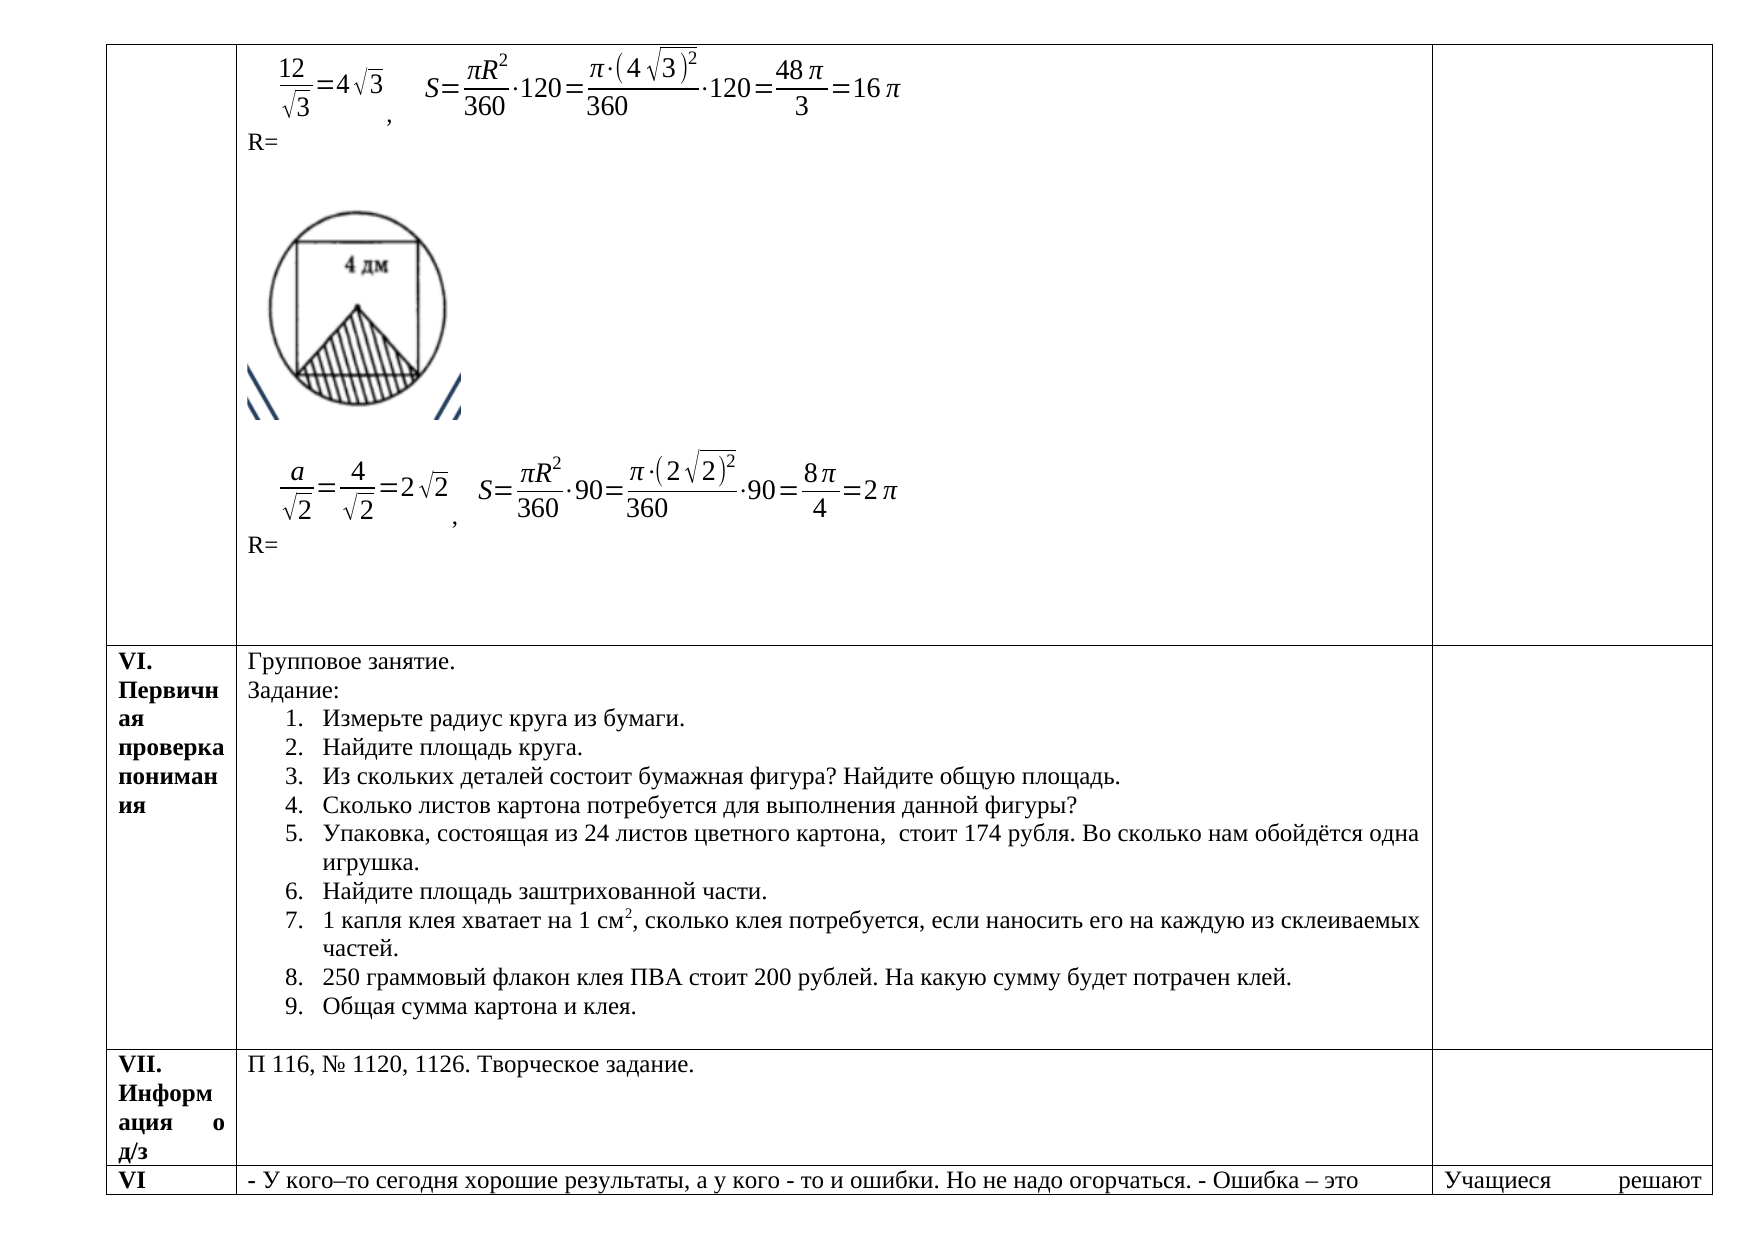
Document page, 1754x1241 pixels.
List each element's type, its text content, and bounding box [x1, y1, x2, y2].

table_cell VII.Рефлексия урока [107, 1166, 236, 1194]
picture [247, 185, 461, 420]
table_cell [1433, 646, 1712, 1048]
table_cell [1433, 1050, 1712, 1164]
table_cell [1433, 45, 1712, 645]
table_cell Групповое занятие. Задание: Измерьте радиус круга из бумаги. Найдите площадь круга. Из скольких деталей состоит бумажная фигура? Найдите общую площадь. Сколько листов картона потребуется для выполнения данной фигуры? Упаковка, состоящая из 24 листов цветного картона, стоит 174 рубля. Во сколько нам обойдётся одна игрушка. Найдите площадь заштрихованной части. 1 капля клея хватает на 1 см2, сколько клея потребуется, если наносить его на каждую из склеиваемых частей. 250 граммовый флакон клея ПВА стоит 200 рублей. На какую сумму будет потрачен клей. Общая сумма картона и клея. [237, 646, 1432, 1048]
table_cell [1433, 1166, 1712, 1194]
table_cell VI. Первичная проверка понимания [107, 646, 236, 1048]
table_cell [107, 45, 236, 645]
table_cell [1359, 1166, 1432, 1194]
table_cell VII. Информация о д/з [107, 1050, 236, 1164]
table_cell П 116, № 1120, 1126. Творческое задание. [237, 1050, 1432, 1164]
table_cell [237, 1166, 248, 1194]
